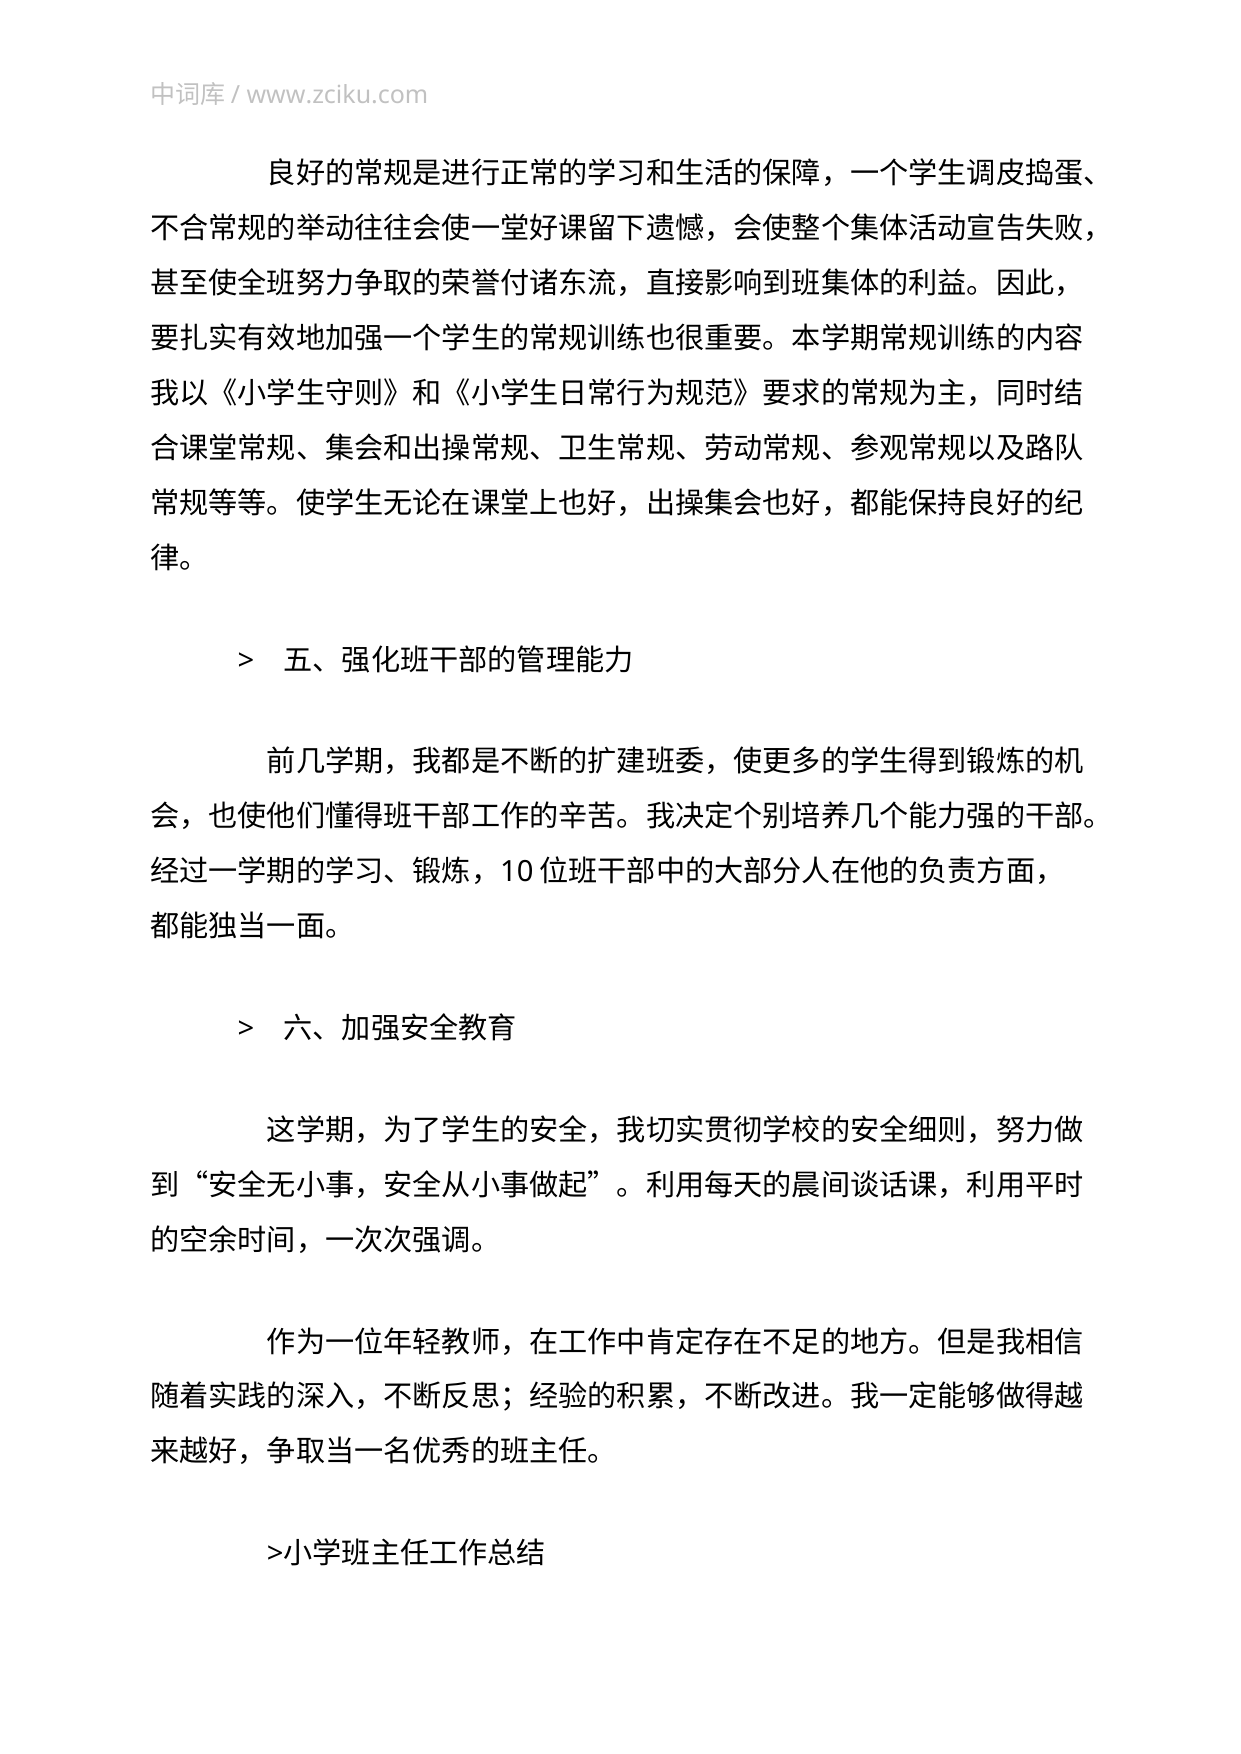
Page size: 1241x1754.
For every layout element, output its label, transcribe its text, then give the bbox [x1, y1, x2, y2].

text 作为一位年轻教师，在工作中肯定存在不足的地方。但是我相信随着实践的深入，不断反思；经验的积累，不断改进。我一定能够做得越来越好，争取当一名优秀的班主任。 [150, 1318, 1090, 1470]
text 前几学期，我都是不断的扩建班委，使更多的学生得到锻炼的机会，也使他们懂得班干部工作的辛苦。我决定个别培养几个能力强的干部。经过一学期的学习、锻炼，10位班干部中的大部分人在他的负责方面，都能独当一面。 [150, 738, 1090, 945]
text > 六、加强安全教育 [150, 1004, 1090, 1047]
text > 五、强化班干部的管理能力 [150, 636, 1090, 678]
text 良好的常规是进行正常的学习和生活的保障，一个学生调皮捣蛋、不合常规的举动往往会使一堂好课留下遗憾，会使整个集体活动宣告失败，甚至使全班努力争取的荣誉付诸东流，直接影响到班集体的利益。因此，要扎实有效地加强一个学生的常规训练也很重要。本学期常规训练的内容我以《小学生守则》和《小学生日常行为规范》要求的常规为主，同时结合课堂常规、集会和出操常规、卫生常规、劳动常规、参观常规以及路队常规等等。使学生无论在课堂上也好，出操集会也好，都能保持良好的纪律。 [150, 150, 1090, 577]
text 这学期，为了学生的安全，我切实贯彻学校的安全细则，努力做到“安全无小事，安全从小事做起”。利用每天的晨间谈话课，利用平时的空余时间，一次次强调。 [150, 1107, 1090, 1259]
text >小学班主任工作总结 [150, 1530, 1090, 1572]
